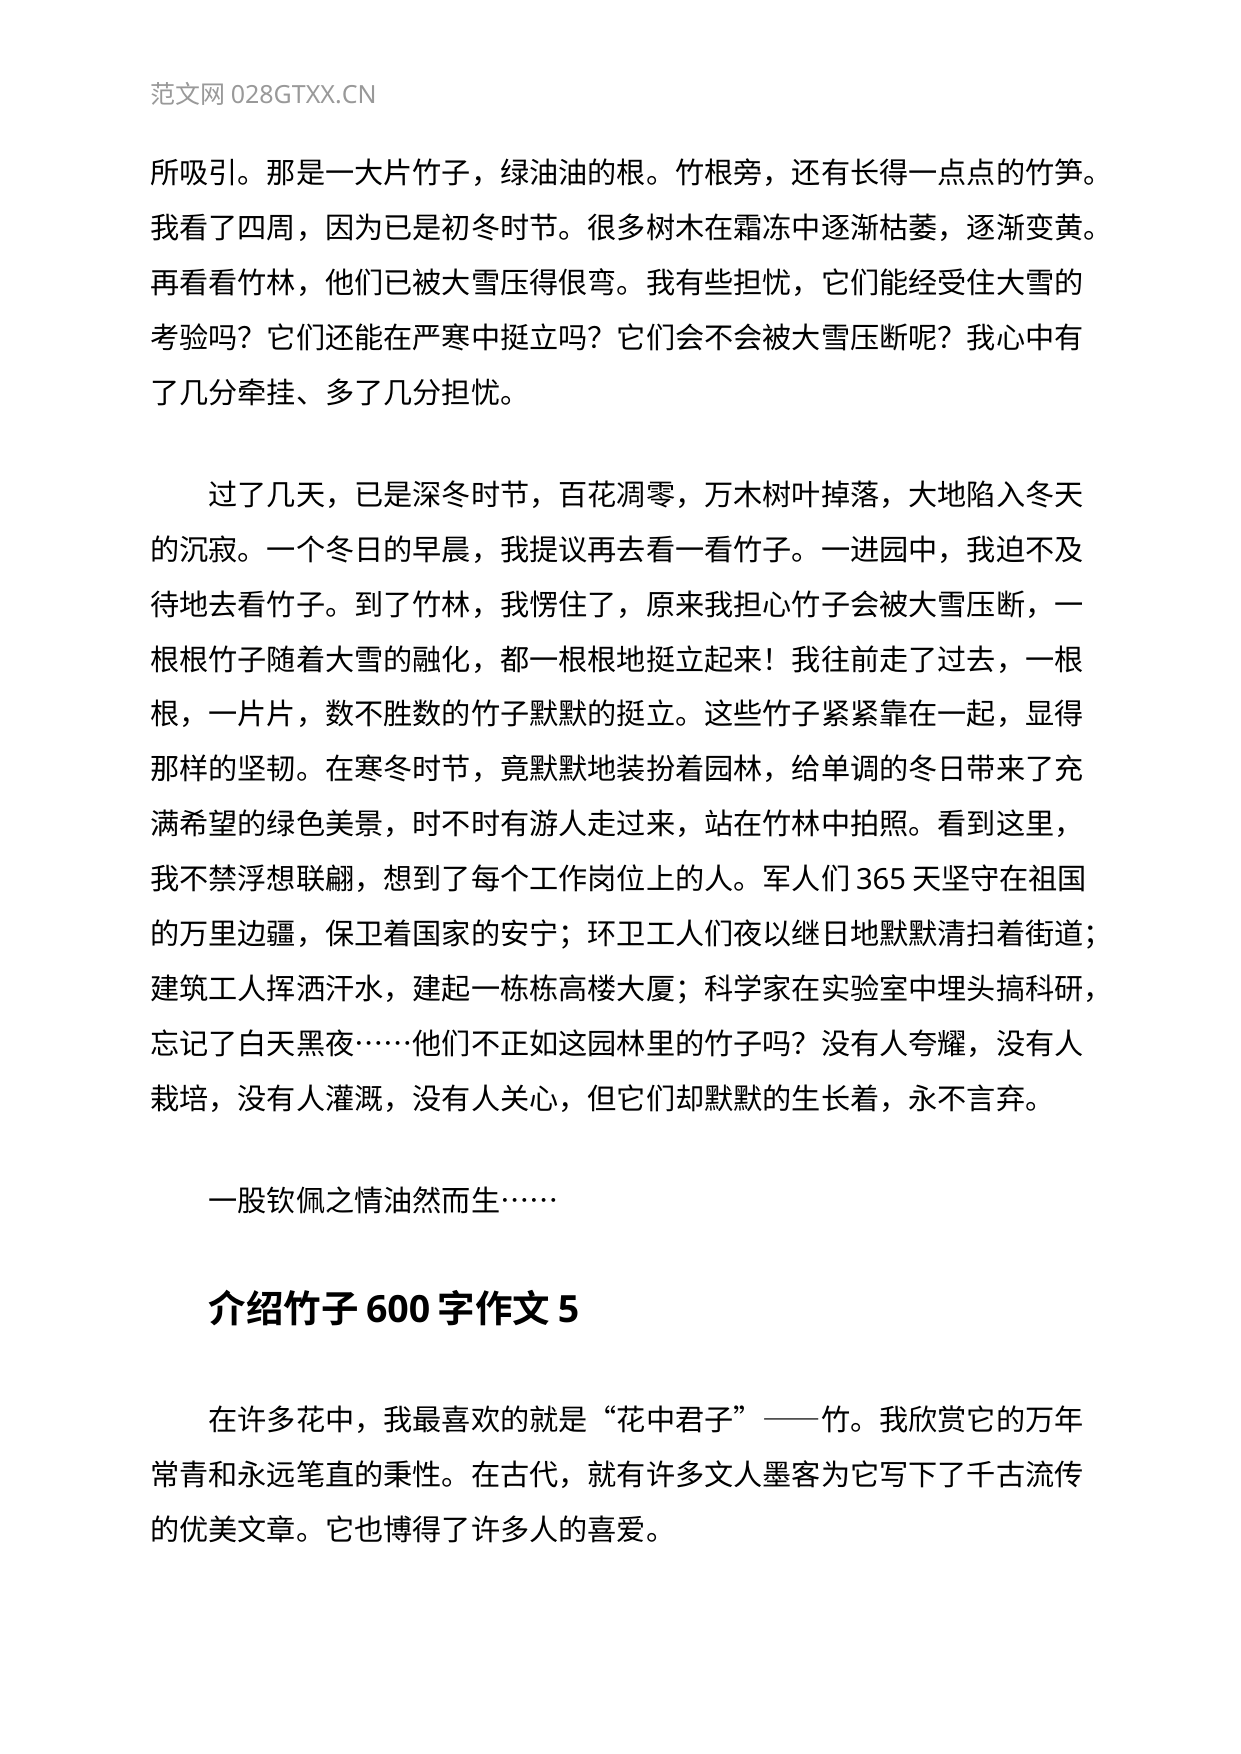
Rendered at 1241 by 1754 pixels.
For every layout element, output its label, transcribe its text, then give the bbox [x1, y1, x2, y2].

text 过了几天，已是深冬时节，百花凋零，万木树叶掉落，大地陷入冬天的沉寂。一个冬日的早晨，我提议再去看一看竹子。一进园中，我迫不及待地去看竹子。到了竹林，我愣住了，原来我担心竹子会被大雪压断，一根根竹子随着大雪的融化，都一根根地挺立起来！我往前走了过去，一根根，一片片，数不胜数的竹子默默的挺立。这些竹子紧紧靠在一起，显得那样的坚韧。在寒冬时节，竟默默地装扮着园林，给单调的冬日带来了充满希望的绿色美景，时不时有游人走过来，站在竹林中拍照。看到这里，我不禁浮想联翩，想到了每个工作岗位上的人。军人们365天坚守在祖国的万里边疆，保卫着国家的安宁；环卫工人们夜以继日地默默清扫着街道；建筑工人挥洒汗水，建起一栋栋高楼大厦；科学家在实验室中埋头搞科研，忘记了白天黑夜……他们不正如这园林里的竹子吗？没有人夸耀，没有人栽培，没有人灌溉，没有人关心，但它们却默默的生长着，永不言弃。 [150, 471, 1090, 1118]
text 介绍竹子600字作文5 [150, 1279, 1090, 1333]
text 一股钦佩之情油然而生…… [150, 1177, 1090, 1219]
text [150, 150, 1090, 412]
text 在许多花中，我最喜欢的就是“花中君子”——竹。我欣赏它的万年常青和永远笔直的秉性。在古代，就有许多文人墨客为它写下了千古流传的优美文章。它也博得了许多人的喜爱。 [150, 1396, 1090, 1548]
